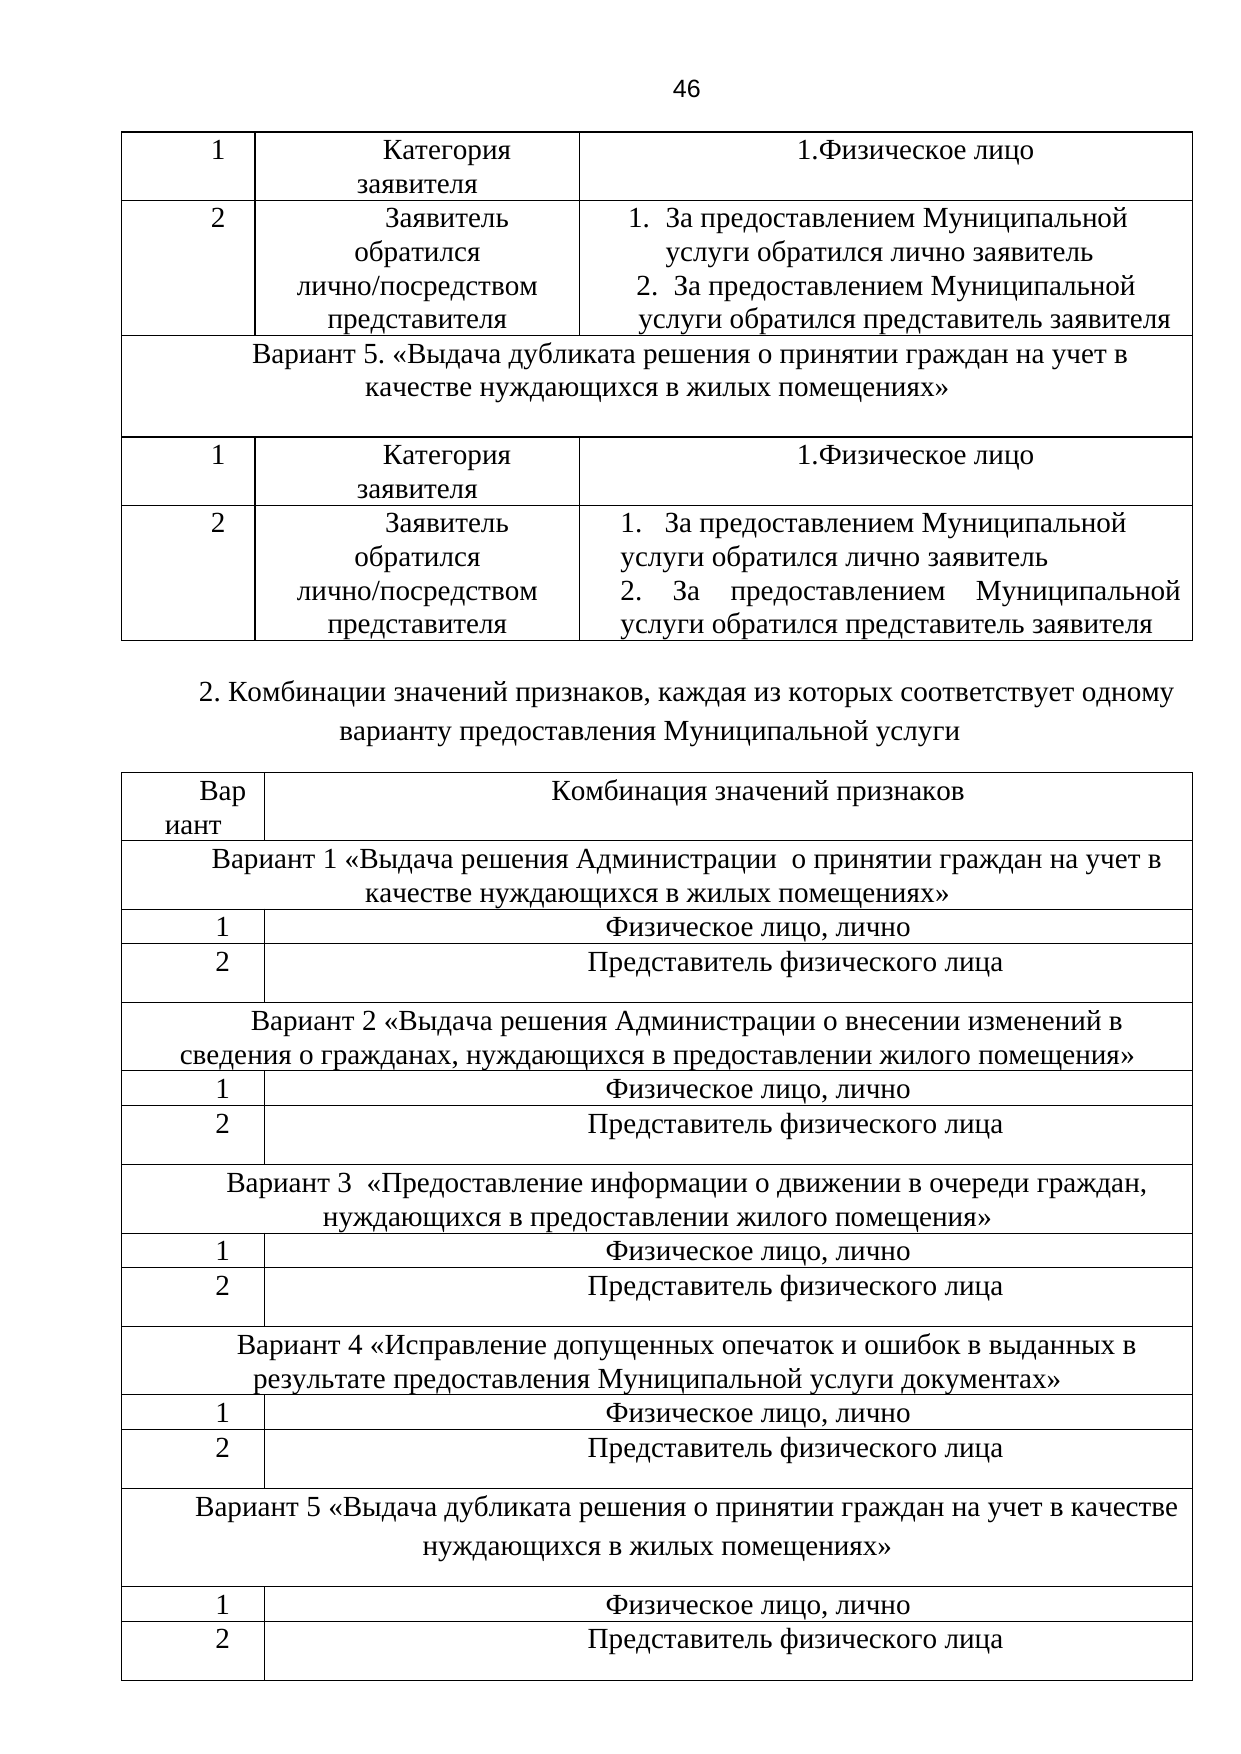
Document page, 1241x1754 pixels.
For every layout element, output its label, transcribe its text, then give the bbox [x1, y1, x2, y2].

table_cell Представитель физического лица [265, 1106, 1192, 1164]
table_cell 2 [122, 1430, 264, 1488]
table_cell 1 [122, 438, 254, 504]
table_cell Представитель физического лица [265, 1268, 1192, 1326]
table_cell Категория заявителя [256, 133, 579, 199]
table_header Комбинация значений признаков [265, 773, 1192, 840]
table_cell 2 [122, 944, 264, 1002]
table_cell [256, 201, 579, 335]
table_cell 1 [122, 1071, 264, 1105]
table_cell Физическое лицо, лично [265, 910, 1192, 943]
table_cell 2 [122, 201, 254, 335]
table_cell Представитель физического лица [265, 1430, 1192, 1488]
list 2. Комбинации значений признаков, каждая из которых соответствует одному варианту предоставления Муниципальной услуги [118, 674, 1181, 746]
table_cell 1.Физическое лицо [580, 133, 1192, 199]
table_cell 2 [122, 506, 254, 640]
table_cell Вариант 4 «Исправление допущенных опечаток и ошибок в выданных в результате предоставления Муниципальной услуги документах» [122, 1327, 1192, 1394]
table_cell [580, 201, 1192, 335]
table_cell 1 [122, 910, 264, 943]
table_cell 1 [122, 133, 254, 199]
table_cell Категория заявителя [256, 438, 579, 504]
table_cell 1.Физическое лицо [580, 438, 1192, 504]
table_cell Вариант 5 «Выдача дубликата решения о принятии граждан на учет в качестве нуждающихся в жилых помещениях» [122, 1489, 1192, 1586]
table_cell За предоставлением Муниципальной услуги обратился лично заявитель 2. За предоставлением Муниципальной услуги обратился представитель заявителя [580, 506, 1192, 640]
table_cell Физическое лицо, лично [265, 1071, 1192, 1105]
table_cell 1 [122, 1234, 264, 1267]
table_cell Физическое лицо, лично [265, 1395, 1192, 1429]
table_cell Вариант 3 «Предоставление информации о движении в очереди граждан, нуждающихся в предоставлении жилого помещения» [122, 1165, 1192, 1232]
table_cell Вариант 2 «Выдача решения Администрации о внесении изменений в сведения о гражданах, нуждающихся в предоставлении жилого помещения» [122, 1003, 1192, 1070]
table_cell Вариант 1 «Выдача решения Администрации о принятии граждан на учет в качестве нуждающихся в жилых помещениях» [122, 841, 1192, 908]
table_cell 2 [122, 1622, 264, 1680]
table_cell Представитель физического лица [265, 1622, 1192, 1680]
table_cell 1 [122, 1587, 264, 1621]
table_cell 2 [122, 1106, 264, 1164]
table_cell 1 [122, 1395, 264, 1429]
table_cell Представитель физического лица [265, 944, 1192, 1002]
table_cell Физическое лицо, лично [265, 1587, 1192, 1621]
table_cell 2 [122, 1268, 264, 1326]
table_cell Физическое лицо, лично [265, 1234, 1192, 1267]
table_header Вариант [122, 773, 264, 840]
table_cell Заявитель обратился лично/посредством представителя [256, 506, 579, 640]
table_cell Вариант 5. «Выдача дубликата решения о принятии граждан на учет в качестве нуждающихся в жилых помещениях» [122, 336, 1192, 436]
